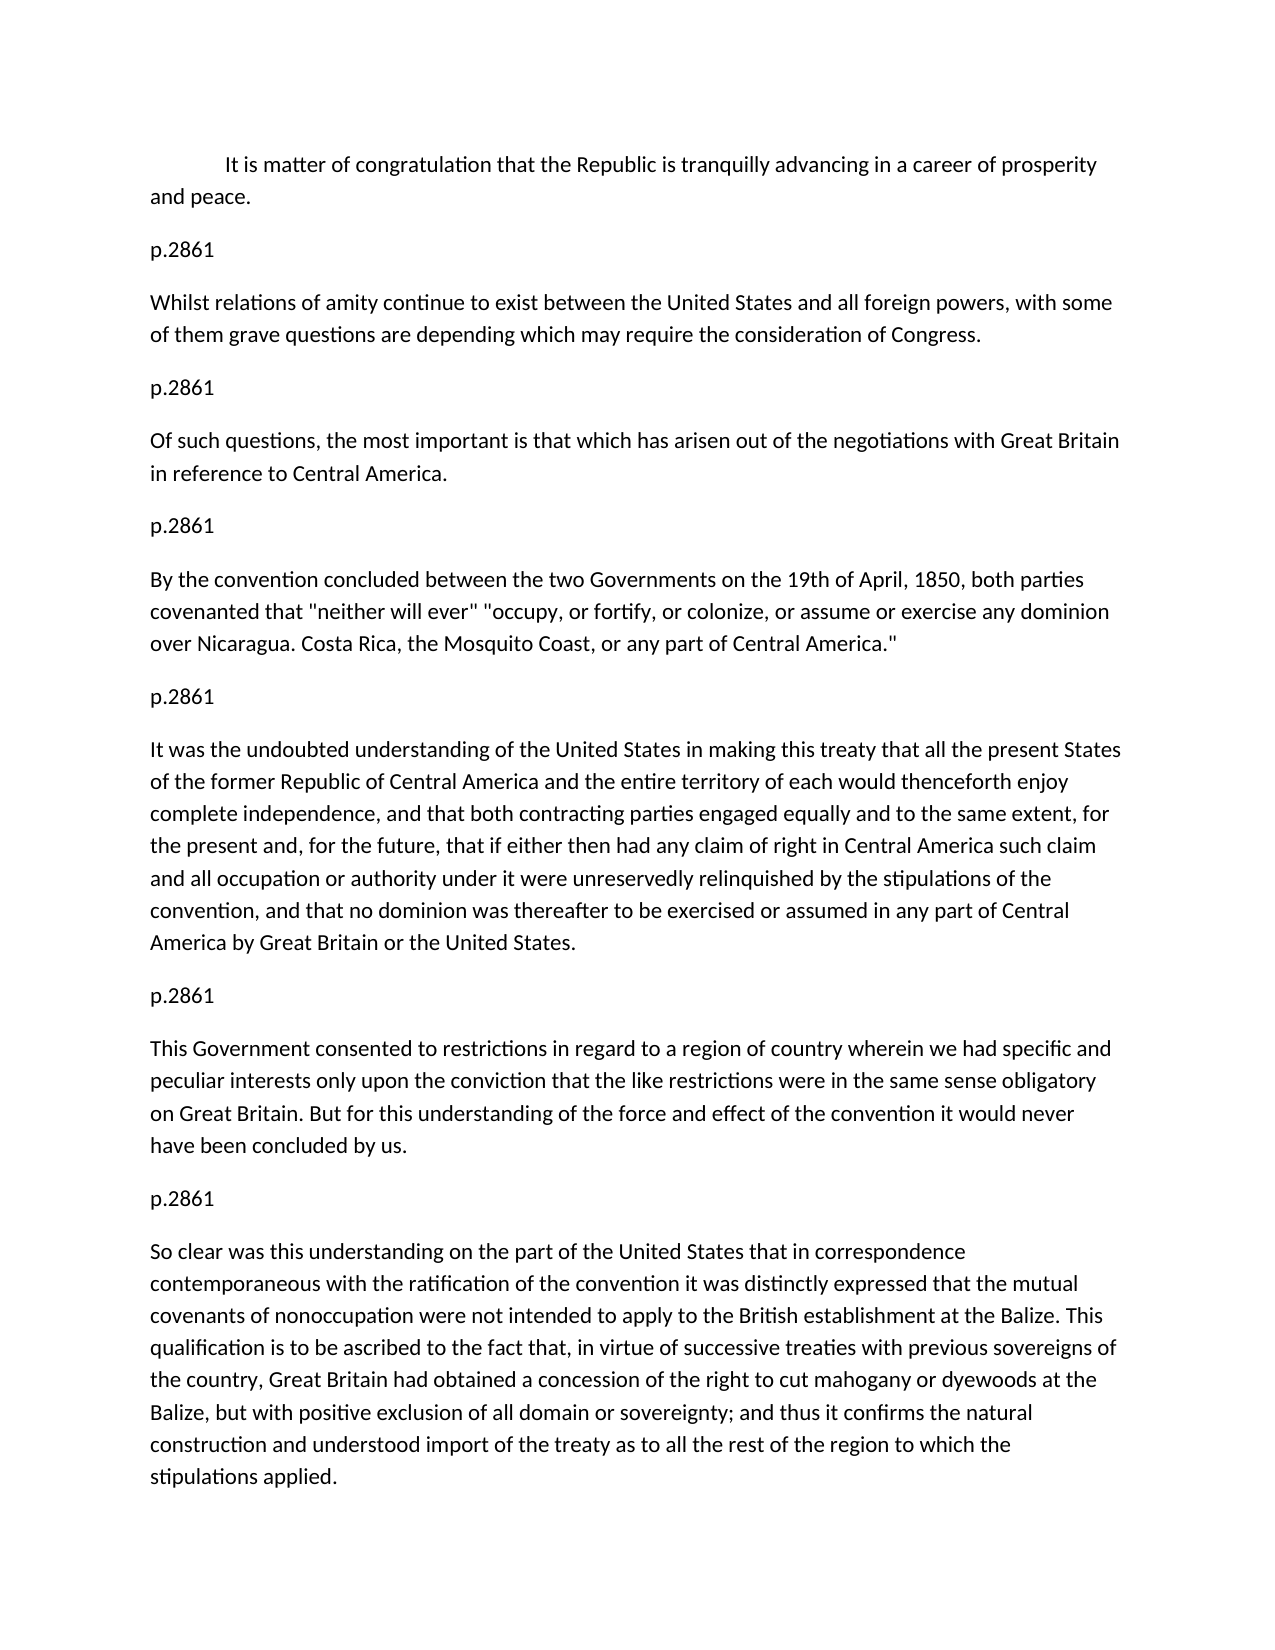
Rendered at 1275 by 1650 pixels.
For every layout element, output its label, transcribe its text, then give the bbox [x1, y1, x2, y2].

text p.2861 [150, 512, 1125, 540]
text p.2861 [150, 235, 1125, 263]
text This Government consented to restrictions in regard to a region of country wherein we had specific and peculiar interests only upon the conviction that the like restrictions were in the same sense obligatory on Great Britain. But for this understanding of the force and effect of the convention it would never have been concluded by us. [150, 1034, 1125, 1159]
text So clear was this understanding on the part of the United States that in correspondence contemporaneous with the ratification of the convention it was distinctly expressed that the mutual covenants of nonoccupation were not intended to apply to the British establishment at the Balize. This qualification is to be ascribed to the fact that, in virtue of successive treaties with previous sovereigns of the country, Great Britain had obtained a concession of the right to cut mahogany or dyewoods at the Balize, but with positive exclusion of all domain or sovereignty; and thus it confirms the natural construction and understood import of the treaty as to all the rest of the region to which the stipulations applied. [150, 1237, 1125, 1490]
text p.2861 [150, 1184, 1125, 1212]
text Of such questions, the most important is that which has arisen out of the negotiations with Great Britain in reference to Central America. [150, 426, 1125, 487]
text p.2861 [150, 682, 1125, 710]
text By the convention concluded between the two Governments on the 19th of April, 1850, both parties covenanted that "neither will ever" "occupy, or fortify, or colonize, or assume or exercise any dominion over Nicaragua. Costa Rica, the Mosquito Coast, or any part of Central America." [150, 565, 1125, 657]
text It is matter of congratulation that the Republic is tranquilly advancing in a career of prosperity and peace. [150, 150, 1125, 210]
text p.2861 [150, 373, 1125, 401]
text It was the undoubted understanding of the United States in making this treaty that all the present States of the former Republic of Central America and the entire territory of each would thenceforth enjoy complete independence, and that both contracting parties engaged equally and to the same extent, for the present and, for the future, that if either then had any claim of right in Central America such claim and all occupation or authority under it were unreservedly relinquished by the stipulations of the convention, and that no dominion was thereafter to be exercised or assumed in any part of Central America by Great Britain or the United States. [150, 735, 1125, 956]
text Whilst relations of amity continue to exist between the United States and all foreign powers, with some of them grave questions are depending which may require the consideration of Congress. [150, 288, 1125, 348]
text p.2861 [150, 981, 1125, 1009]
